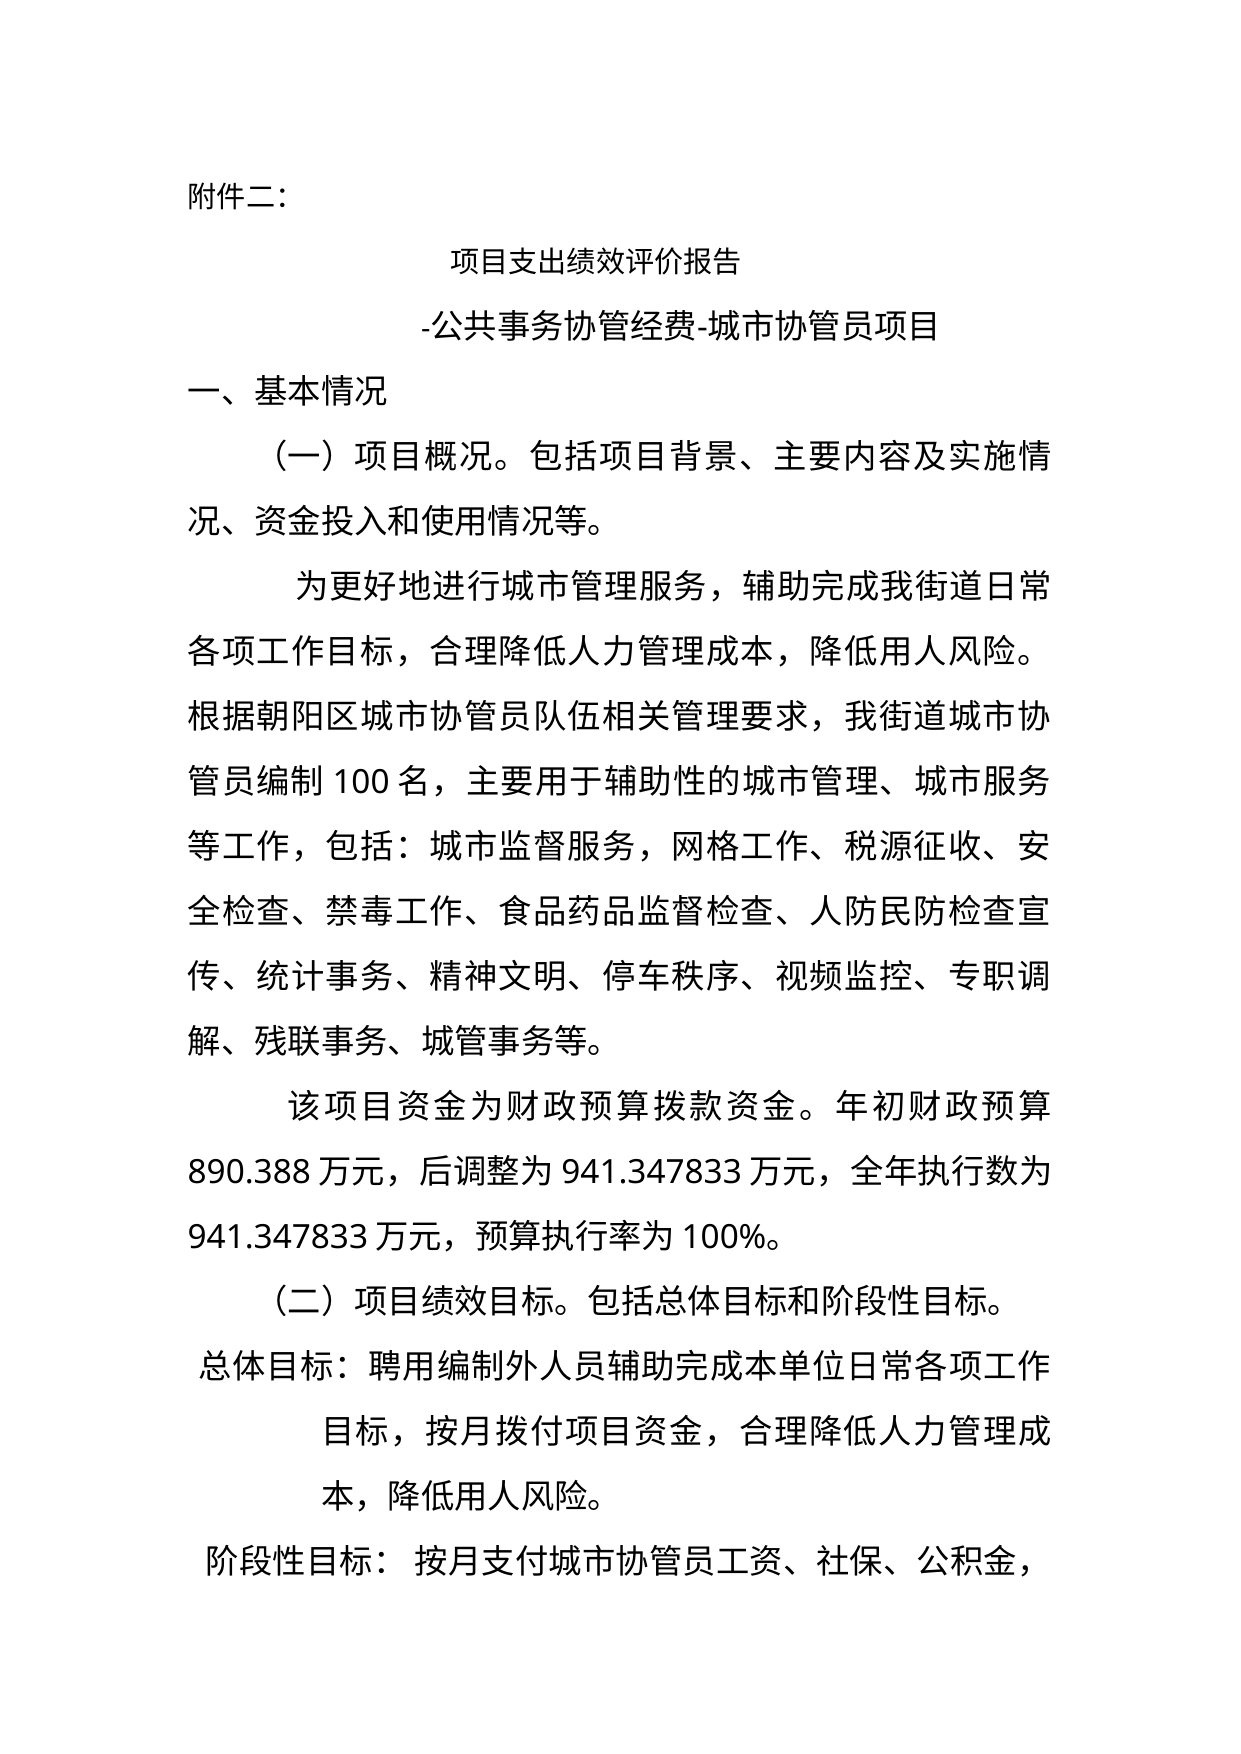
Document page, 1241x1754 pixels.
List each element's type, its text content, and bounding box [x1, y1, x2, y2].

text 该项目资金为财政预算拨款资金。年初财政预算890.388万元，后调整为941.347833万元，全年执行数为941.347833万元，预算执行率为100%。 [187, 1072, 1053, 1267]
text 为更好地进行城市管理服务，辅助完成我街道日常各项工作目标，合理降低人力管理成本，降低用人风险。根据朝阳区城市协管员队伍相关管理要求，我街道城市协管员编制100名，主要用于辅助性的城市管理、城市服务等工作，包括：城市监督服务，网格工作、税源征收、安全检查、禁毒工作、食品药品监督检查、人防民防检查宣传、统计事务、精神文明、停车秩序、视频监控、专职调解、残联事务、城管事务等。 [187, 552, 1053, 1072]
list 项目支出绩效评价报告 [187, 227, 1053, 292]
list 项目绩效目标。包括总体目标和阶段性目标。 [187, 1267, 1053, 1332]
list 附件二： [187, 162, 1053, 227]
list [187, 1527, 1053, 1592]
list 项目概况。包括项目背景、主要内容及实施情况、资金投入和使用情况等。 [187, 422, 1053, 552]
list 一、基本情况 [187, 357, 1053, 422]
list -公共事务协管经费-城市协管员项目 [187, 292, 1053, 357]
list 总体目标：聘用编制外人员辅助完成本单位日常各项工作目标，按月拨付项目资金，合理降低人力管理成本，降低用人风险。 [187, 1332, 1053, 1527]
